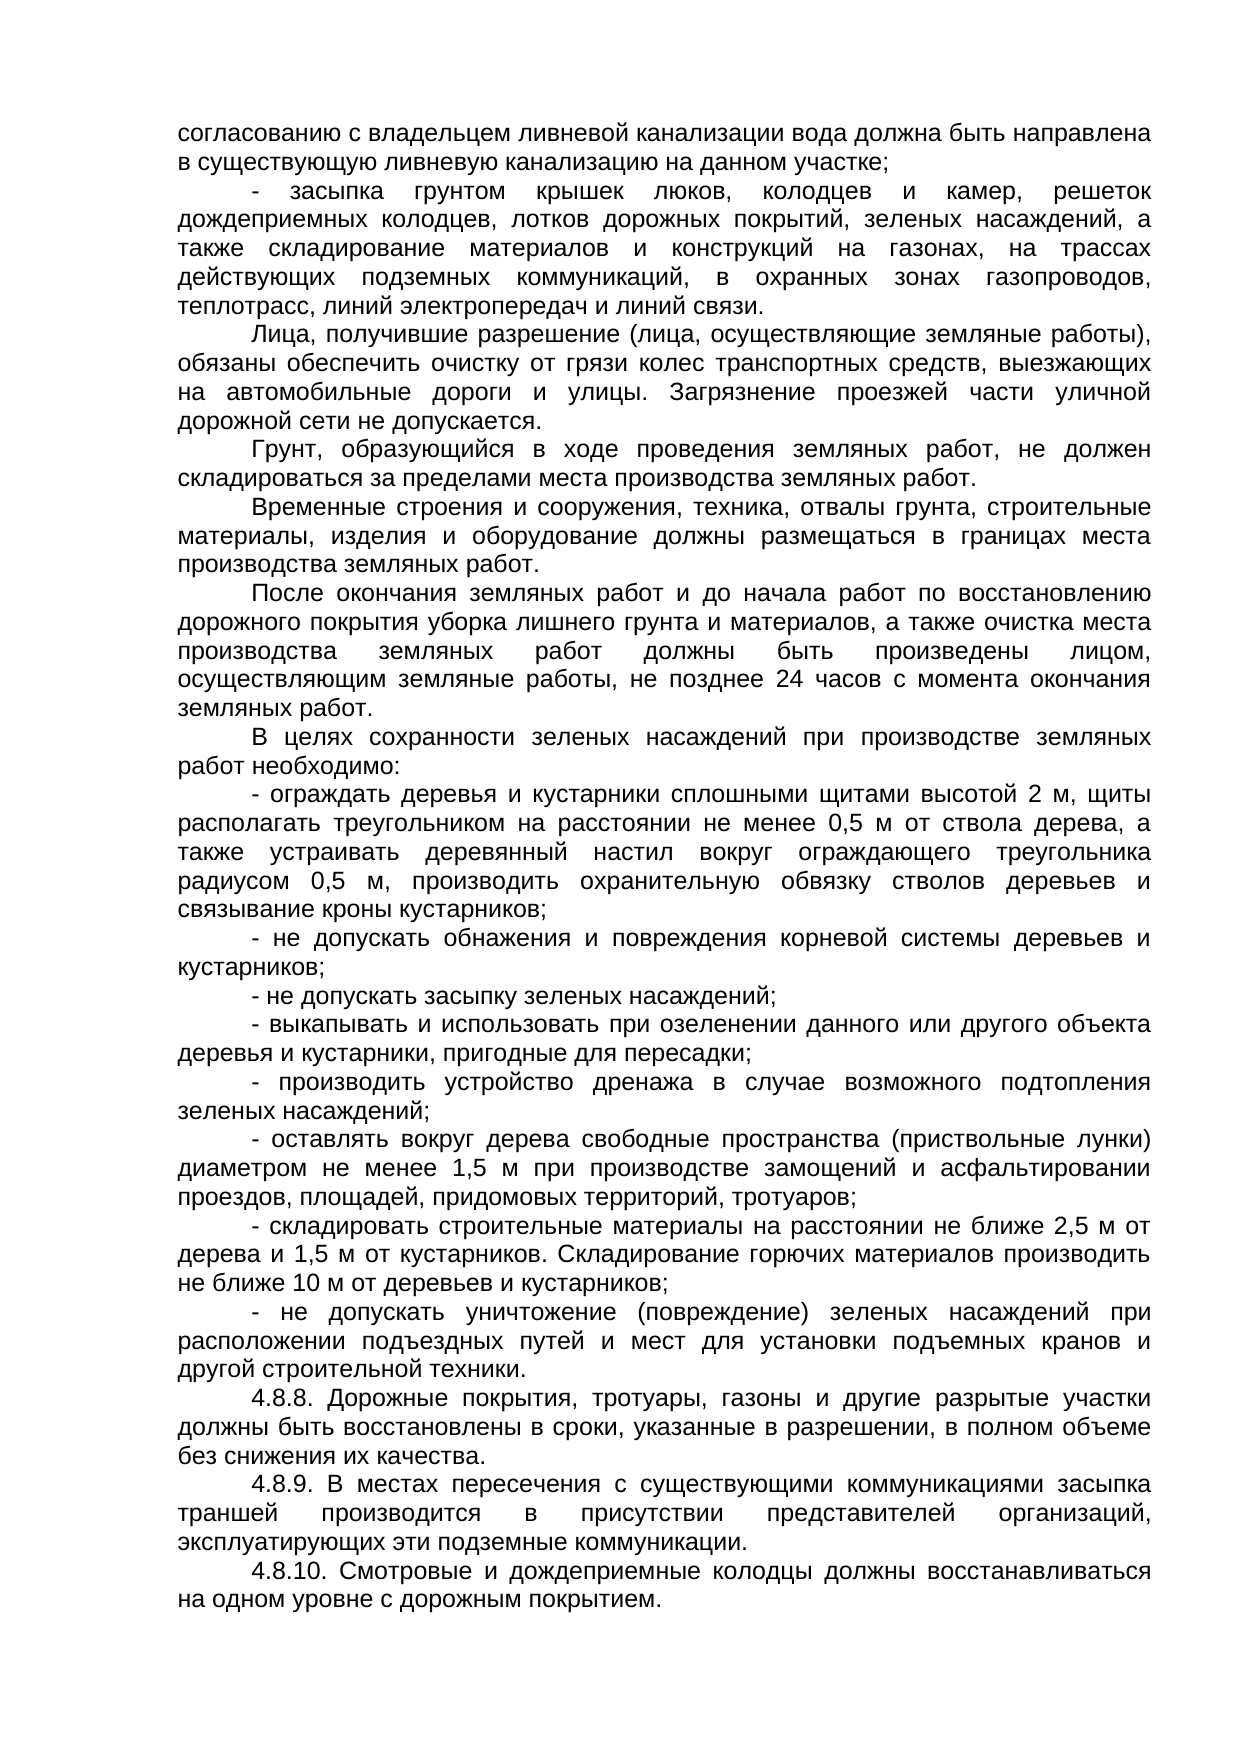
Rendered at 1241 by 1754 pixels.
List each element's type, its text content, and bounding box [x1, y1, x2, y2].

text - не допускать уничтожение (повреждение) зеленых насаждений при расположении подъездных путей и мест для установки подъемных кранов и другой строительной техники. [177, 1297, 1152, 1383]
text - ограждать деревья и кустарники сплошными щитами высотой 2 м, щиты располагать треугольником на расстоянии не менее 0,5 м от ствола дерева, а также устраивать деревянный настил вокруг ограждающего треугольника радиусом 0,5 м, производить охранительную обвязку стволов деревьев и связывание кроны кустарников; [177, 779, 1152, 923]
text - складировать строительные материалы на расстоянии не ближе 2,5 м от дерева и 1,5 м от кустарников. Складирование горючих материалов производить не ближе 10 м от деревьев и кустарников; [177, 1211, 1152, 1297]
text - производить устройство дренажа в случае возможного подтопления зеленых насаждений; [177, 1067, 1152, 1124]
text 4.8.10. Смотровые и дождеприемные колодцы должны восстанавливаться на одном уровне с дорожным покрытием. [177, 1556, 1152, 1613]
text - засыпка грунтом крышек люков, колодцев и камер, решеток дождеприемных колодцев, лотков дорожных покрытий, зеленых насаждений, а также складирование материалов и конструкций на газонах, на трассах действующих подземных коммуникаций, в охранных зонах газопроводов, теплотрасс, линий электропередач и линий связи. [177, 176, 1152, 319]
text - выкапывать и использовать при озеленении данного или другого объекта деревья и кустарники, пригодные для пересадки; [177, 1009, 1152, 1067]
text Временные строения и сооружения, техника, отвалы грунта, строительные материалы, изделия и оборудование должны размещаться в границах места производства земляных работ. [177, 492, 1152, 578]
text - не допускать обнажения и повреждения корневой системы деревьев и кустарников; [177, 923, 1152, 981]
text В целях сохранности зеленых насаждений при производстве земляных работ необходимо: [177, 722, 1152, 779]
text Грунт, образующийся в ходе проведения земляных работ, не должен складироваться за пределами места производства земляных работ. [177, 434, 1152, 492]
text Лица, получившие разрешение (лица, осуществляющие земляные работы), обязаны обеспечить очистку от грязи колес транспортных средств, выезжающих на автомобильные дороги и улицы. Загрязнение проезжей части уличной дорожной сети не допускается. [177, 319, 1152, 434]
text - не допускать засыпку зеленых насаждений; [177, 981, 1152, 1009]
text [177, 118, 1152, 176]
text 4.8.8. Дорожные покрытия, тротуары, газоны и другие разрытые участки должны быть восстановлены в сроки, указанные в разрешении, в полном объеме без снижения их качества. [177, 1383, 1152, 1469]
text После окончания земляных работ и до начала работ по восстановлению дорожного покрытия уборка лишнего грунта и материалов, а также очистка места производства земляных работ должны быть произведены лицом, осуществляющим земляные работы, не позднее 24 часов с момента окончания земляных работ. [177, 578, 1152, 722]
text 4.8.9. В местах пересечения с существующими коммуникациями засыпка траншей производится в присутствии представителей организаций, эксплуатирующих эти подземные коммуникации. [177, 1469, 1152, 1556]
text - оставлять вокруг дерева свободные пространства (приствольные лунки) диаметром не менее 1,5 м при производстве замощений и асфальтировании проездов, площадей, придомовых территорий, тротуаров; [177, 1124, 1152, 1211]
